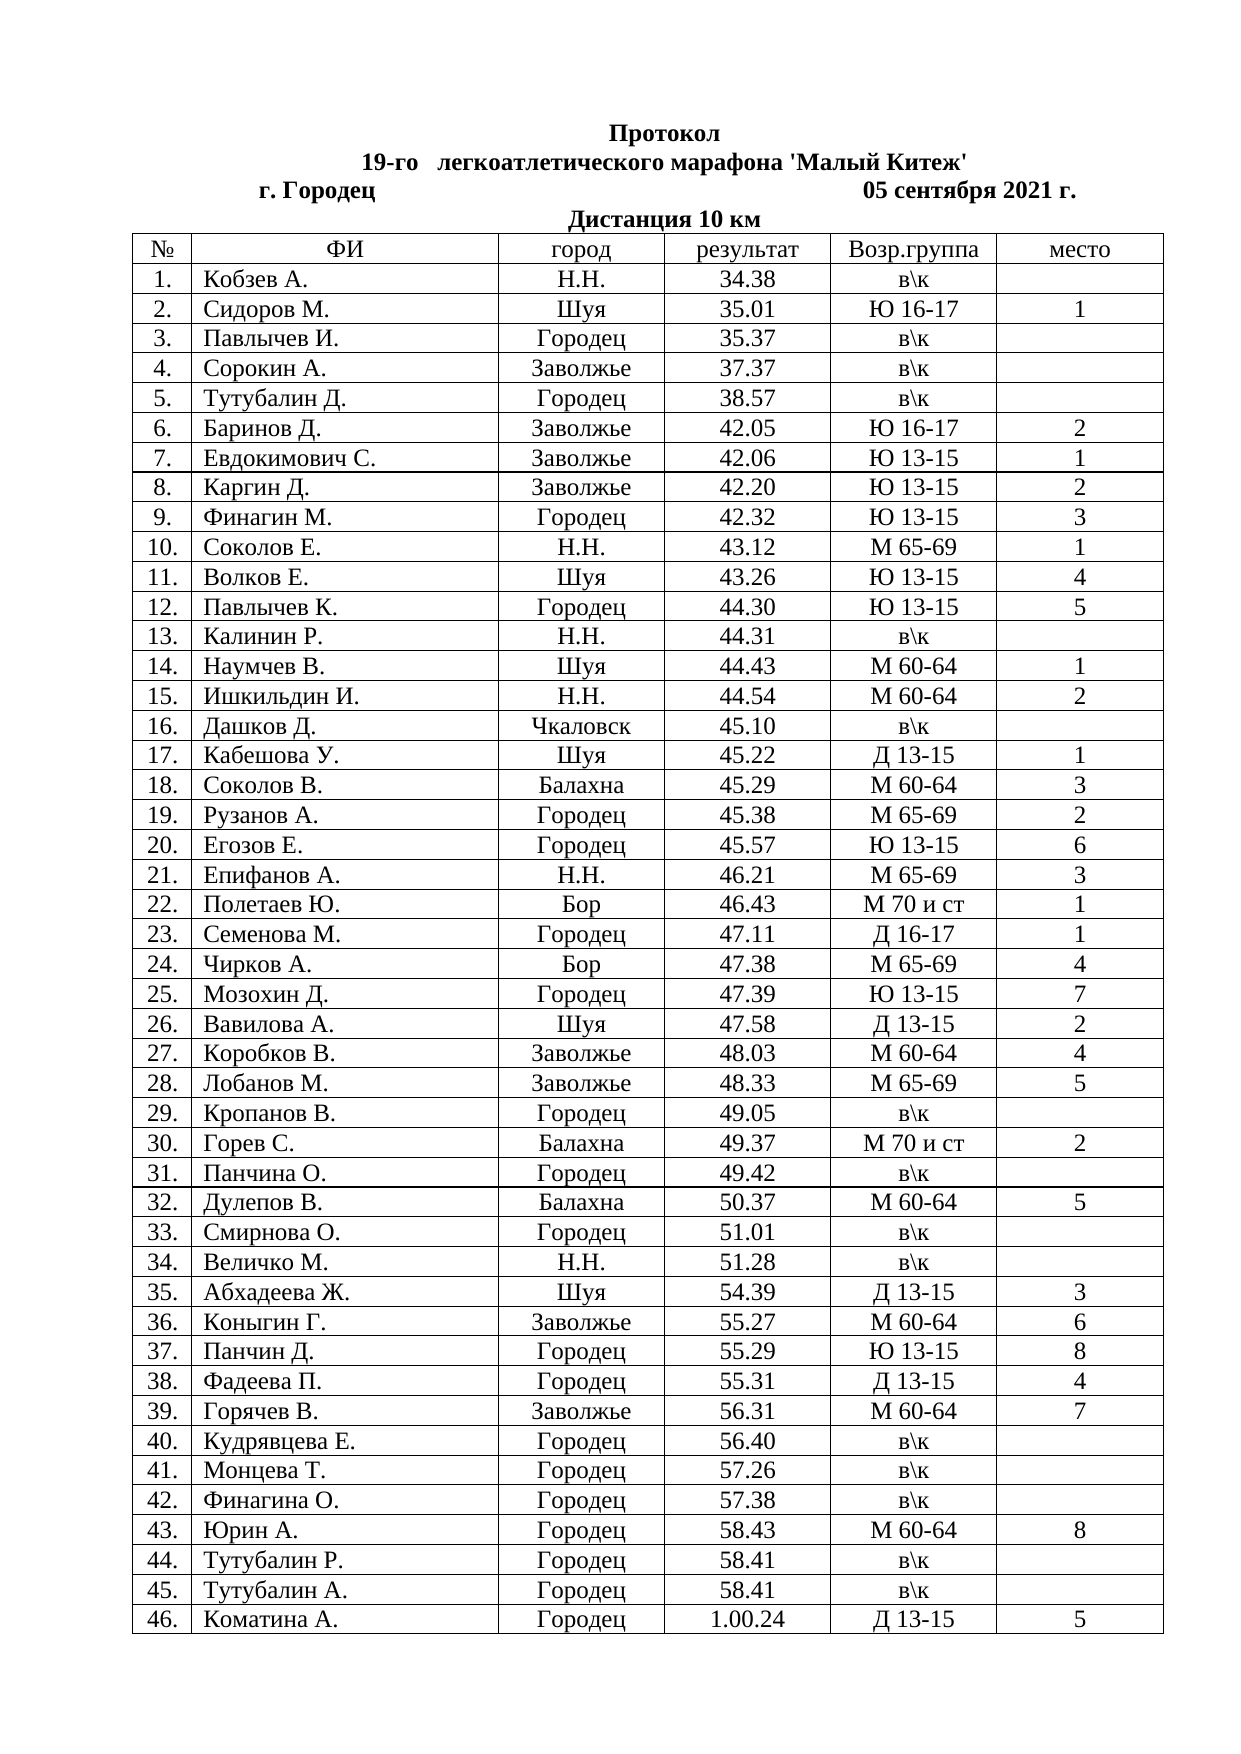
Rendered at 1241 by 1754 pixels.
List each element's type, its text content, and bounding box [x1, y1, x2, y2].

table_cell 18. [133, 770, 191, 799]
table_cell Сорокин А. [192, 353, 498, 382]
table_cell 25. [133, 979, 191, 1008]
table_cell Балахна [499, 1188, 664, 1216]
table_cell 39. [133, 1396, 191, 1425]
table_cell Заволжье [499, 443, 664, 471]
table_cell 5 [997, 1188, 1163, 1216]
table_cell Заволжье [499, 1068, 664, 1097]
table_cell Кропанов В. [192, 1098, 498, 1127]
table_cell Егозов Е. [192, 830, 498, 859]
table_cell 47.39 [665, 979, 830, 1008]
table_cell Величко М. [192, 1247, 498, 1276]
table_cell 4 [997, 562, 1163, 591]
table_cell 45.10 [665, 711, 830, 739]
table_cell [997, 1426, 1163, 1454]
table_cell Шуя [499, 294, 664, 322]
table_cell 40. [133, 1426, 191, 1454]
table_cell Монцева Т. [192, 1456, 498, 1484]
table_cell 44.43 [665, 651, 830, 680]
table_cell Заволжье [499, 473, 664, 501]
table_cell 8 [997, 1515, 1163, 1544]
table_cell [997, 324, 1163, 352]
table_cell Шуя [499, 1009, 664, 1037]
table_cell [997, 353, 1163, 382]
table_cell Д 13-15 [831, 1277, 996, 1306]
table_cell Д 13-15 [831, 1605, 996, 1633]
table_header результат [665, 234, 830, 263]
table_cell Тутубалин А. [192, 1575, 498, 1603]
table_cell Городец [499, 1485, 664, 1514]
table_cell 31. [133, 1158, 191, 1186]
table_cell Городец [499, 830, 664, 859]
table_cell [997, 1545, 1163, 1574]
table_cell Заволжье [499, 1396, 664, 1425]
table_cell 37. [133, 1336, 191, 1365]
table_header город [499, 234, 664, 263]
table_cell Кабешова У. [192, 741, 498, 769]
table_cell [997, 1158, 1163, 1186]
table_cell Вавилова А. [192, 1009, 498, 1037]
table_cell 42. [133, 1485, 191, 1514]
table_cell Кобзев А. [192, 264, 498, 293]
table_cell в\к [831, 1217, 996, 1246]
table_cell 45.22 [665, 741, 830, 769]
table_cell [997, 1098, 1163, 1127]
table_cell Городец [499, 1515, 664, 1544]
table_cell Городец [499, 324, 664, 352]
table_cell 34. [133, 1247, 191, 1276]
table_cell 7. [133, 443, 191, 471]
table_cell 35. [133, 1277, 191, 1306]
table_cell 33. [133, 1217, 191, 1246]
table_cell М 60-64 [831, 681, 996, 710]
table_cell 4 [997, 1039, 1163, 1067]
table_cell 13. [133, 621, 191, 650]
table_cell Чирков А. [192, 949, 498, 978]
table_cell Городец [499, 592, 664, 620]
table_cell 2 [997, 681, 1163, 710]
text Дистанция 10 км [177, 204, 1152, 233]
table_cell Соколов В. [192, 770, 498, 799]
table_cell Н.Н. [499, 532, 664, 561]
table_cell 1 [997, 741, 1163, 769]
table_cell 5 [997, 1068, 1163, 1097]
table_cell Шуя [499, 741, 664, 769]
table_cell 49.37 [665, 1128, 830, 1157]
table_cell 6 [997, 830, 1163, 859]
table_cell 54.39 [665, 1277, 830, 1306]
table_cell Городец [499, 1545, 664, 1574]
table_cell в\к [831, 711, 996, 739]
table_cell 5. [133, 383, 191, 412]
table_cell М 60-64 [831, 651, 996, 680]
table_cell 58.43 [665, 1515, 830, 1544]
table_cell 8 [997, 1336, 1163, 1365]
table_cell 45.29 [665, 770, 830, 799]
table_cell Финагина О. [192, 1485, 498, 1514]
table_cell Панчин Д. [192, 1336, 498, 1365]
table_cell Ю 16-17 [831, 413, 996, 442]
table_cell Полетаев Ю. [192, 890, 498, 918]
table_cell М 65-69 [831, 800, 996, 829]
table_cell Лобанов М. [192, 1068, 498, 1097]
table_cell 2 [997, 1009, 1163, 1037]
table_cell Коныгин Г. [192, 1307, 498, 1335]
table_cell Чкаловск [499, 711, 664, 739]
table_cell Соколов Е. [192, 532, 498, 561]
table_cell 4. [133, 353, 191, 382]
table_cell 2. [133, 294, 191, 322]
table_cell Городец [499, 1098, 664, 1127]
table_cell М 60-64 [831, 770, 996, 799]
table_cell [997, 1485, 1163, 1514]
table_cell Ю 13-15 [831, 443, 996, 471]
table_cell 56.31 [665, 1396, 830, 1425]
table_cell М 65-69 [831, 1068, 996, 1097]
table_cell 6. [133, 413, 191, 442]
table_cell в\к [831, 1456, 996, 1484]
table_cell 48.33 [665, 1068, 830, 1097]
table_cell 2 [997, 1128, 1163, 1157]
table_cell Рузанов А. [192, 800, 498, 829]
table_cell 7 [997, 979, 1163, 1008]
table_cell Заволжье [499, 1307, 664, 1335]
table_cell [997, 1456, 1163, 1484]
table_cell 1.00.24 [665, 1605, 830, 1633]
table_cell Балахна [499, 770, 664, 799]
table_cell Д 13-15 [831, 1009, 996, 1037]
table_cell М 60-64 [831, 1515, 996, 1544]
table_cell Ю 13-15 [831, 592, 996, 620]
table_cell Заволжье [499, 413, 664, 442]
table_cell Н.Н. [499, 621, 664, 650]
table_cell 20. [133, 830, 191, 859]
table_cell Шуя [499, 1277, 664, 1306]
table_cell М 60-64 [831, 1396, 996, 1425]
table_cell 37.37 [665, 353, 830, 382]
table_cell Коматина А. [192, 1605, 498, 1633]
table_cell 44. [133, 1545, 191, 1574]
table_cell 9. [133, 502, 191, 531]
table_cell [997, 1247, 1163, 1276]
table_cell 36. [133, 1307, 191, 1335]
table_cell 46. [133, 1605, 191, 1633]
table_cell в\к [831, 383, 996, 412]
table_cell Д 16-17 [831, 919, 996, 948]
table_cell 44.31 [665, 621, 830, 650]
table_cell в\к [831, 1575, 996, 1603]
table_cell 3 [997, 1277, 1163, 1306]
table_cell Тутубалин Р. [192, 1545, 498, 1574]
table_cell Евдокимович С. [192, 443, 498, 471]
table_cell 1 [997, 651, 1163, 680]
table_cell 14. [133, 651, 191, 680]
table_cell 29. [133, 1098, 191, 1127]
table_cell Финагин М. [192, 502, 498, 531]
table_cell 1 [997, 443, 1163, 471]
table_cell 51.28 [665, 1247, 830, 1276]
table_cell 43.26 [665, 562, 830, 591]
table_cell Ю 13-15 [831, 1336, 996, 1365]
table_cell [997, 711, 1163, 739]
table_cell 45. [133, 1575, 191, 1603]
text г. Городец 05 сентября 2021 г. [177, 176, 1152, 204]
table_cell 56.40 [665, 1426, 830, 1454]
table_cell 5 [997, 1605, 1163, 1633]
table_cell Наумчев В. [192, 651, 498, 680]
table_cell Городец [499, 1366, 664, 1395]
table_cell Шуя [499, 562, 664, 591]
table_cell 58.41 [665, 1575, 830, 1603]
table_cell 22. [133, 890, 191, 918]
table_header место [997, 234, 1163, 263]
table_cell 43. [133, 1515, 191, 1544]
table_cell 45.38 [665, 800, 830, 829]
table_cell Павлычев И. [192, 324, 498, 352]
table_cell Н.Н. [499, 681, 664, 710]
table_cell 3 [997, 502, 1163, 531]
table_cell 4 [997, 1366, 1163, 1395]
table_cell Калинин Р. [192, 621, 498, 650]
table_cell 38. [133, 1366, 191, 1395]
table_cell 27. [133, 1039, 191, 1067]
table_cell Городец [499, 1426, 664, 1454]
table_cell 23. [133, 919, 191, 948]
table_cell Горев С. [192, 1128, 498, 1157]
table_header № [133, 234, 191, 263]
table_cell 55.31 [665, 1366, 830, 1395]
table_cell Фадеева П. [192, 1366, 498, 1395]
table_cell в\к [831, 1485, 996, 1514]
table_cell Кудрявцева Е. [192, 1426, 498, 1454]
table_cell 19. [133, 800, 191, 829]
table_cell Дашков Д. [192, 711, 498, 739]
table_cell Епифанов А. [192, 860, 498, 888]
table_cell М 65-69 [831, 532, 996, 561]
table_cell Заволжье [499, 353, 664, 382]
table_cell в\к [831, 264, 996, 293]
table_cell 38.57 [665, 383, 830, 412]
table_cell 4 [997, 949, 1163, 978]
table_cell 47.58 [665, 1009, 830, 1037]
table_cell 35.37 [665, 324, 830, 352]
table_cell Городец [499, 502, 664, 531]
table_cell 47.11 [665, 919, 830, 948]
table_cell в\к [831, 1158, 996, 1186]
table_cell М 70 и ст [831, 1128, 996, 1157]
table_cell 1. [133, 264, 191, 293]
table_cell [997, 1575, 1163, 1603]
table_cell Д 13-15 [831, 1366, 996, 1395]
table_cell Городец [499, 1605, 664, 1633]
table_cell Н.Н. [499, 860, 664, 888]
table_cell 46.43 [665, 890, 830, 918]
table_cell Бор [499, 949, 664, 978]
table_cell Смирнова О. [192, 1217, 498, 1246]
table_cell Каргин Д. [192, 473, 498, 501]
table_cell Семенова М. [192, 919, 498, 948]
text Протокол [177, 118, 1152, 147]
table_cell 41. [133, 1456, 191, 1484]
table_cell Городец [499, 383, 664, 412]
table_cell Мозохин Д. [192, 979, 498, 1008]
table_cell 42.32 [665, 502, 830, 531]
table_cell Н.Н. [499, 264, 664, 293]
table_cell Городец [499, 1158, 664, 1186]
table_cell в\к [831, 1098, 996, 1127]
table_cell 42.20 [665, 473, 830, 501]
table_cell в\к [831, 621, 996, 650]
table_cell 44.30 [665, 592, 830, 620]
table_cell 5 [997, 592, 1163, 620]
table_cell 1 [997, 294, 1163, 322]
table_cell 1 [997, 890, 1163, 918]
table_cell Городец [499, 1456, 664, 1484]
table_cell 26. [133, 1009, 191, 1037]
table_cell в\к [831, 324, 996, 352]
table_cell 3 [997, 860, 1163, 888]
table_cell Павлычев К. [192, 592, 498, 620]
table_cell Шуя [499, 651, 664, 680]
table_cell 49.05 [665, 1098, 830, 1127]
table_cell 57.26 [665, 1456, 830, 1484]
text 19-го легкоатлетического марафона 'Малый Китеж' [177, 147, 1152, 176]
table_cell 15. [133, 681, 191, 710]
table_cell М 60-64 [831, 1188, 996, 1216]
table_cell М 70 и ст [831, 890, 996, 918]
table_cell Городец [499, 919, 664, 948]
table_cell Ю 13-15 [831, 830, 996, 859]
table_cell 42.06 [665, 443, 830, 471]
table_cell 7 [997, 1396, 1163, 1425]
table_cell 2 [997, 800, 1163, 829]
table_cell 12. [133, 592, 191, 620]
table_cell 43.12 [665, 532, 830, 561]
table_cell 48.03 [665, 1039, 830, 1067]
table_cell 28. [133, 1068, 191, 1097]
table_cell 50.37 [665, 1188, 830, 1216]
table_cell 46.21 [665, 860, 830, 888]
table_cell Ю 13-15 [831, 979, 996, 1008]
table_cell Коробков В. [192, 1039, 498, 1067]
table_cell 2 [997, 413, 1163, 442]
table_cell 49.42 [665, 1158, 830, 1186]
table_cell 21. [133, 860, 191, 888]
table_cell Ю 13-15 [831, 562, 996, 591]
table_cell Абхадеева Ж. [192, 1277, 498, 1306]
table_cell 16. [133, 711, 191, 739]
table_cell Тутубалин Д. [192, 383, 498, 412]
table_cell Городец [499, 979, 664, 1008]
table_cell Ю 13-15 [831, 502, 996, 531]
table_cell 2 [997, 473, 1163, 501]
table_cell 32. [133, 1188, 191, 1216]
table_cell 30. [133, 1128, 191, 1157]
table_cell Ю 16-17 [831, 294, 996, 322]
table_cell М 60-64 [831, 1039, 996, 1067]
table_header ФИ [192, 234, 498, 263]
table_cell 42.05 [665, 413, 830, 442]
table_cell Балахна [499, 1128, 664, 1157]
table_cell [997, 621, 1163, 650]
table_cell 55.29 [665, 1336, 830, 1365]
table_header Возр.группа [831, 234, 996, 263]
table_cell Панчина О. [192, 1158, 498, 1186]
table_cell 6 [997, 1307, 1163, 1335]
table_cell 1 [997, 919, 1163, 948]
table_cell Сидоров М. [192, 294, 498, 322]
table_cell 1 [997, 532, 1163, 561]
table_cell М 65-69 [831, 860, 996, 888]
table_cell Дулепов В. [192, 1188, 498, 1216]
table_cell Н.Н. [499, 1247, 664, 1276]
table_cell Волков Е. [192, 562, 498, 591]
table_cell 3 [997, 770, 1163, 799]
table_cell 51.01 [665, 1217, 830, 1246]
table_cell 57.38 [665, 1485, 830, 1514]
table_cell Ю 13-15 [831, 473, 996, 501]
table_cell Ишкильдин И. [192, 681, 498, 710]
table_cell 34.38 [665, 264, 830, 293]
table_cell 47.38 [665, 949, 830, 978]
table_cell Бор [499, 890, 664, 918]
table_cell Городец [499, 800, 664, 829]
table_cell М 65-69 [831, 949, 996, 978]
table_cell [997, 264, 1163, 293]
table_cell 8. [133, 473, 191, 501]
table_cell 45.57 [665, 830, 830, 859]
table_cell 55.27 [665, 1307, 830, 1335]
table_cell Городец [499, 1336, 664, 1365]
table_cell Баринов Д. [192, 413, 498, 442]
table_cell 10. [133, 532, 191, 561]
table_cell Заволжье [499, 1039, 664, 1067]
table_cell Городец [499, 1217, 664, 1246]
table_cell Д 13-15 [831, 741, 996, 769]
table_cell 44.54 [665, 681, 830, 710]
table_cell в\к [831, 1247, 996, 1276]
table_cell 24. [133, 949, 191, 978]
table_cell М 60-64 [831, 1307, 996, 1335]
table_cell в\к [831, 1426, 996, 1454]
table_cell 58.41 [665, 1545, 830, 1574]
table_cell [997, 1217, 1163, 1246]
table_cell Городец [499, 1575, 664, 1603]
table_cell Горячев В. [192, 1396, 498, 1425]
table_cell в\к [831, 1545, 996, 1574]
table_cell в\к [831, 353, 996, 382]
table_cell 3. [133, 324, 191, 352]
table_cell Юрин А. [192, 1515, 498, 1544]
table_cell [997, 383, 1163, 412]
table_cell 17. [133, 741, 191, 769]
table_cell 35.01 [665, 294, 830, 322]
table_cell 11. [133, 562, 191, 591]
